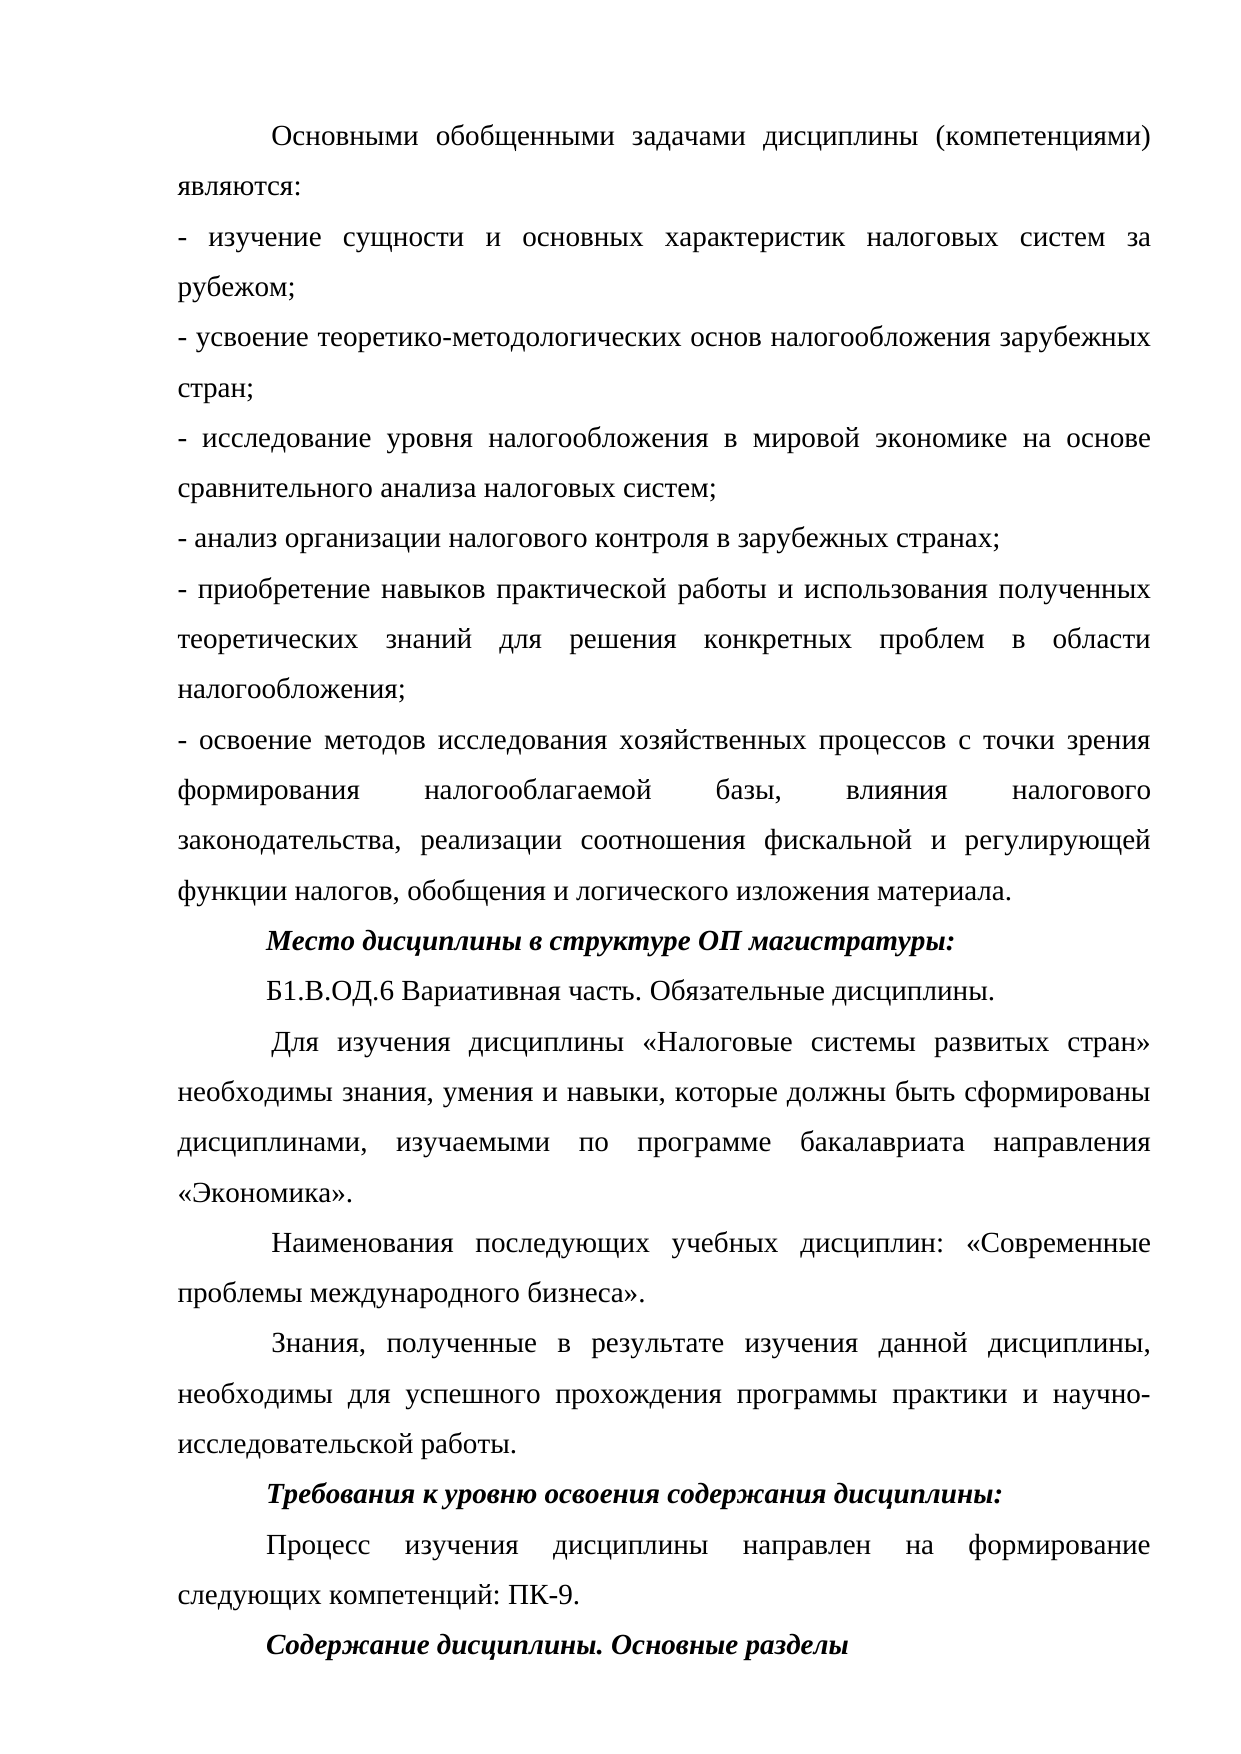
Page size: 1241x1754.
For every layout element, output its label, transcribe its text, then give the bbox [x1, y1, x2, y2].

text - приобретение навыков практической работы и использования полученных теоретических знаний для решения конкретных проблем в области налогообложения; [177, 571, 1152, 705]
text Процесс изучения дисциплины направлен на формирование следующих компетенций: ПК-9. [177, 1527, 1152, 1611]
text Наименования последующих учебных дисциплин: «Современные проблемы международного бизнеса». [177, 1225, 1152, 1309]
text Знания, полученные в результате изучения данной дисциплины, необходимы для успешного прохождения программы практики и научно-исследовательской работы. [177, 1326, 1152, 1460]
text Содержание дисциплины. Основные разделы [177, 1627, 1152, 1661]
text - анализ организации налогового контроля в зарубежных странах; [177, 521, 1152, 554]
text - изучение сущности и основных характеристик налоговых систем за рубежом; [177, 219, 1152, 303]
text - исследование уровня налогообложения в мировой экономике на основе сравнительного анализа налоговых систем; [177, 420, 1152, 504]
text Б1.В.ОД.6 Вариативная часть. Обязательные дисциплины. [177, 973, 1152, 1007]
text - усвоение теоретико-методологических основ налогообложения зарубежных стран; [177, 319, 1152, 403]
text Место дисциплины в структуре ОП магистратуры: [177, 923, 1152, 957]
text - освоение методов исследования хозяйственных процессов с точки зрения формирования налогооблагаемой базы, влияния налогового законодательства, реализации соотношения фискальной и регулирующей функции налогов, обобщения и логического изложения материала. [177, 722, 1152, 906]
text Требования к уровню освоения содержания дисциплины: [177, 1477, 1152, 1510]
text Для изучения дисциплины «Налоговые системы развитых стран» необходимы знания, умения и навыки, которые должны быть сформированы дисциплинами, изучаемыми по программе бакалавриата направления «Экономика». [177, 1024, 1152, 1208]
text Основными обобщенными задачами дисциплины (компетенциями) являются: [177, 118, 1152, 202]
